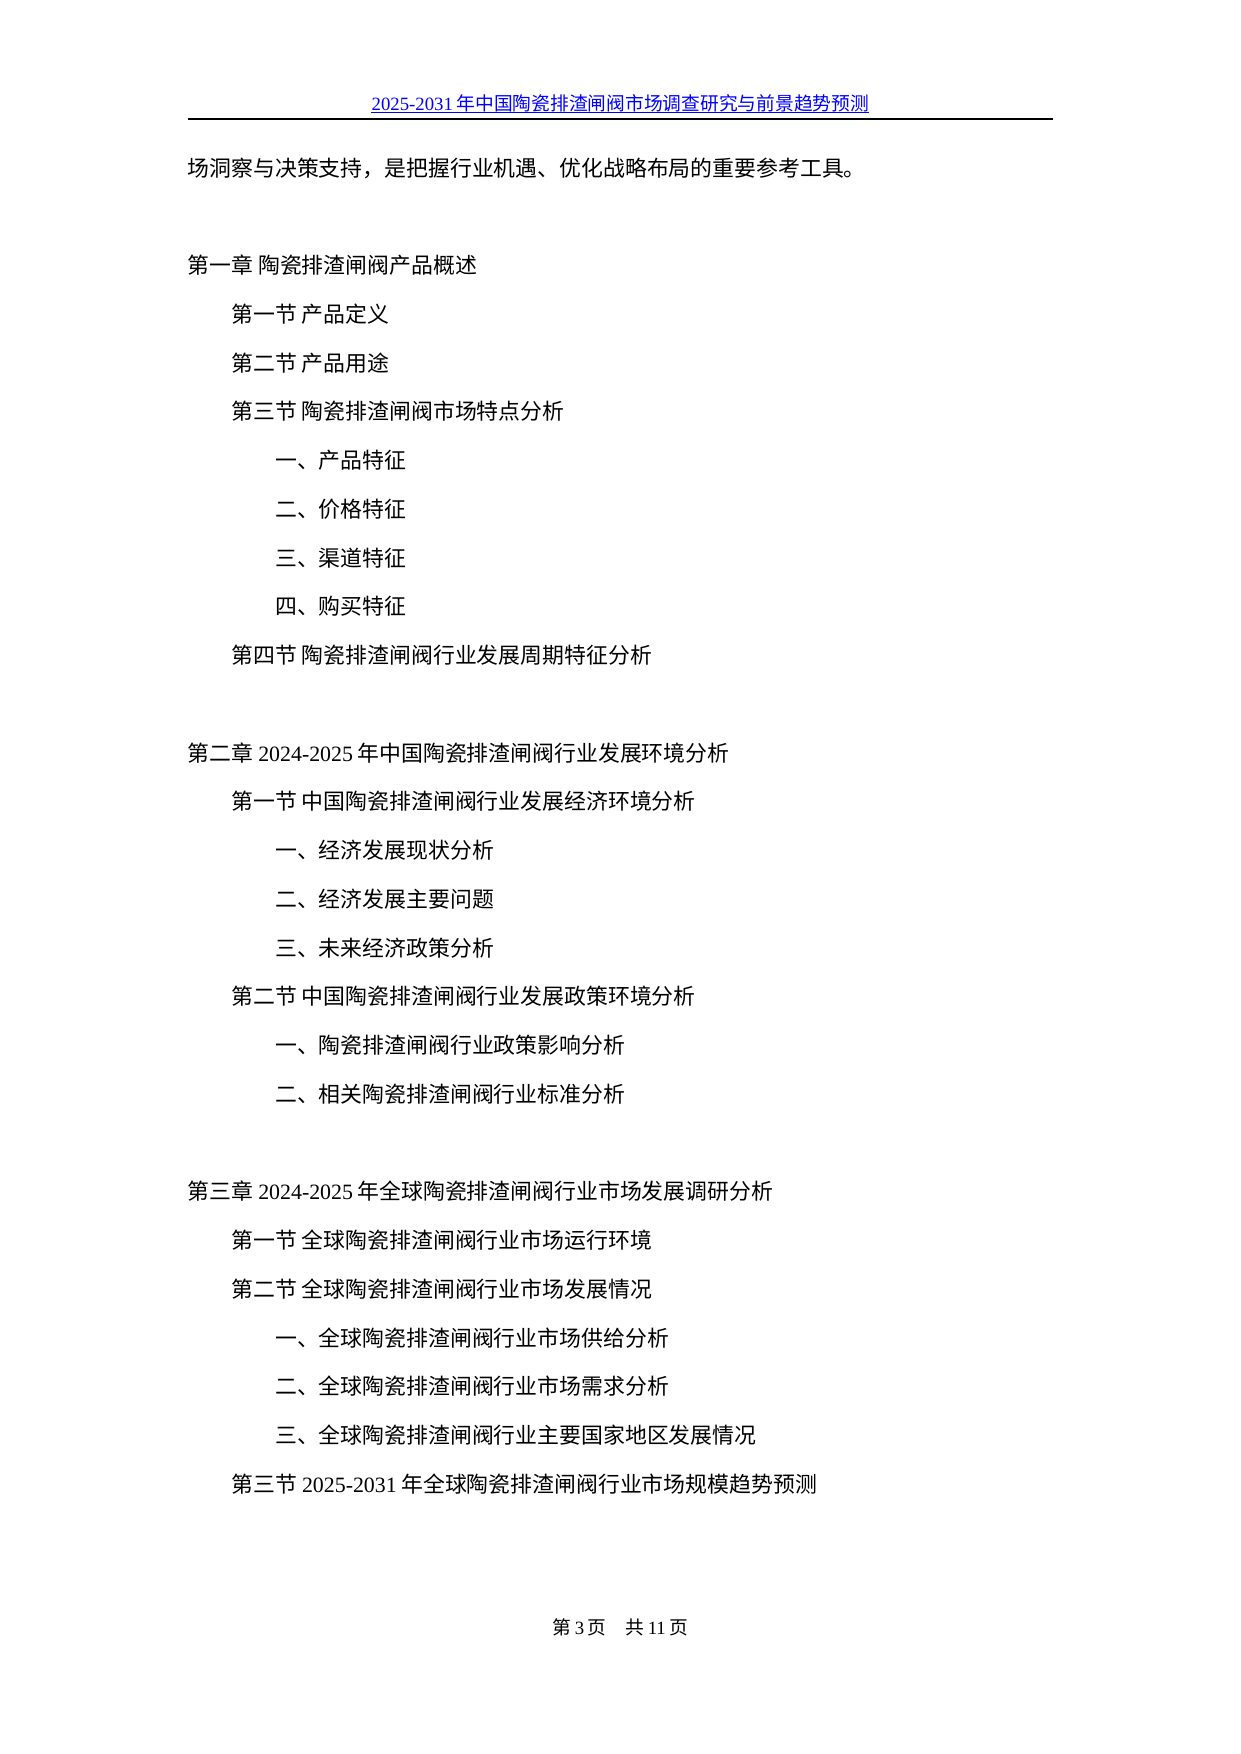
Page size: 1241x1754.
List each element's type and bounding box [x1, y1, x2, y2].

text [187, 150, 1053, 1499]
